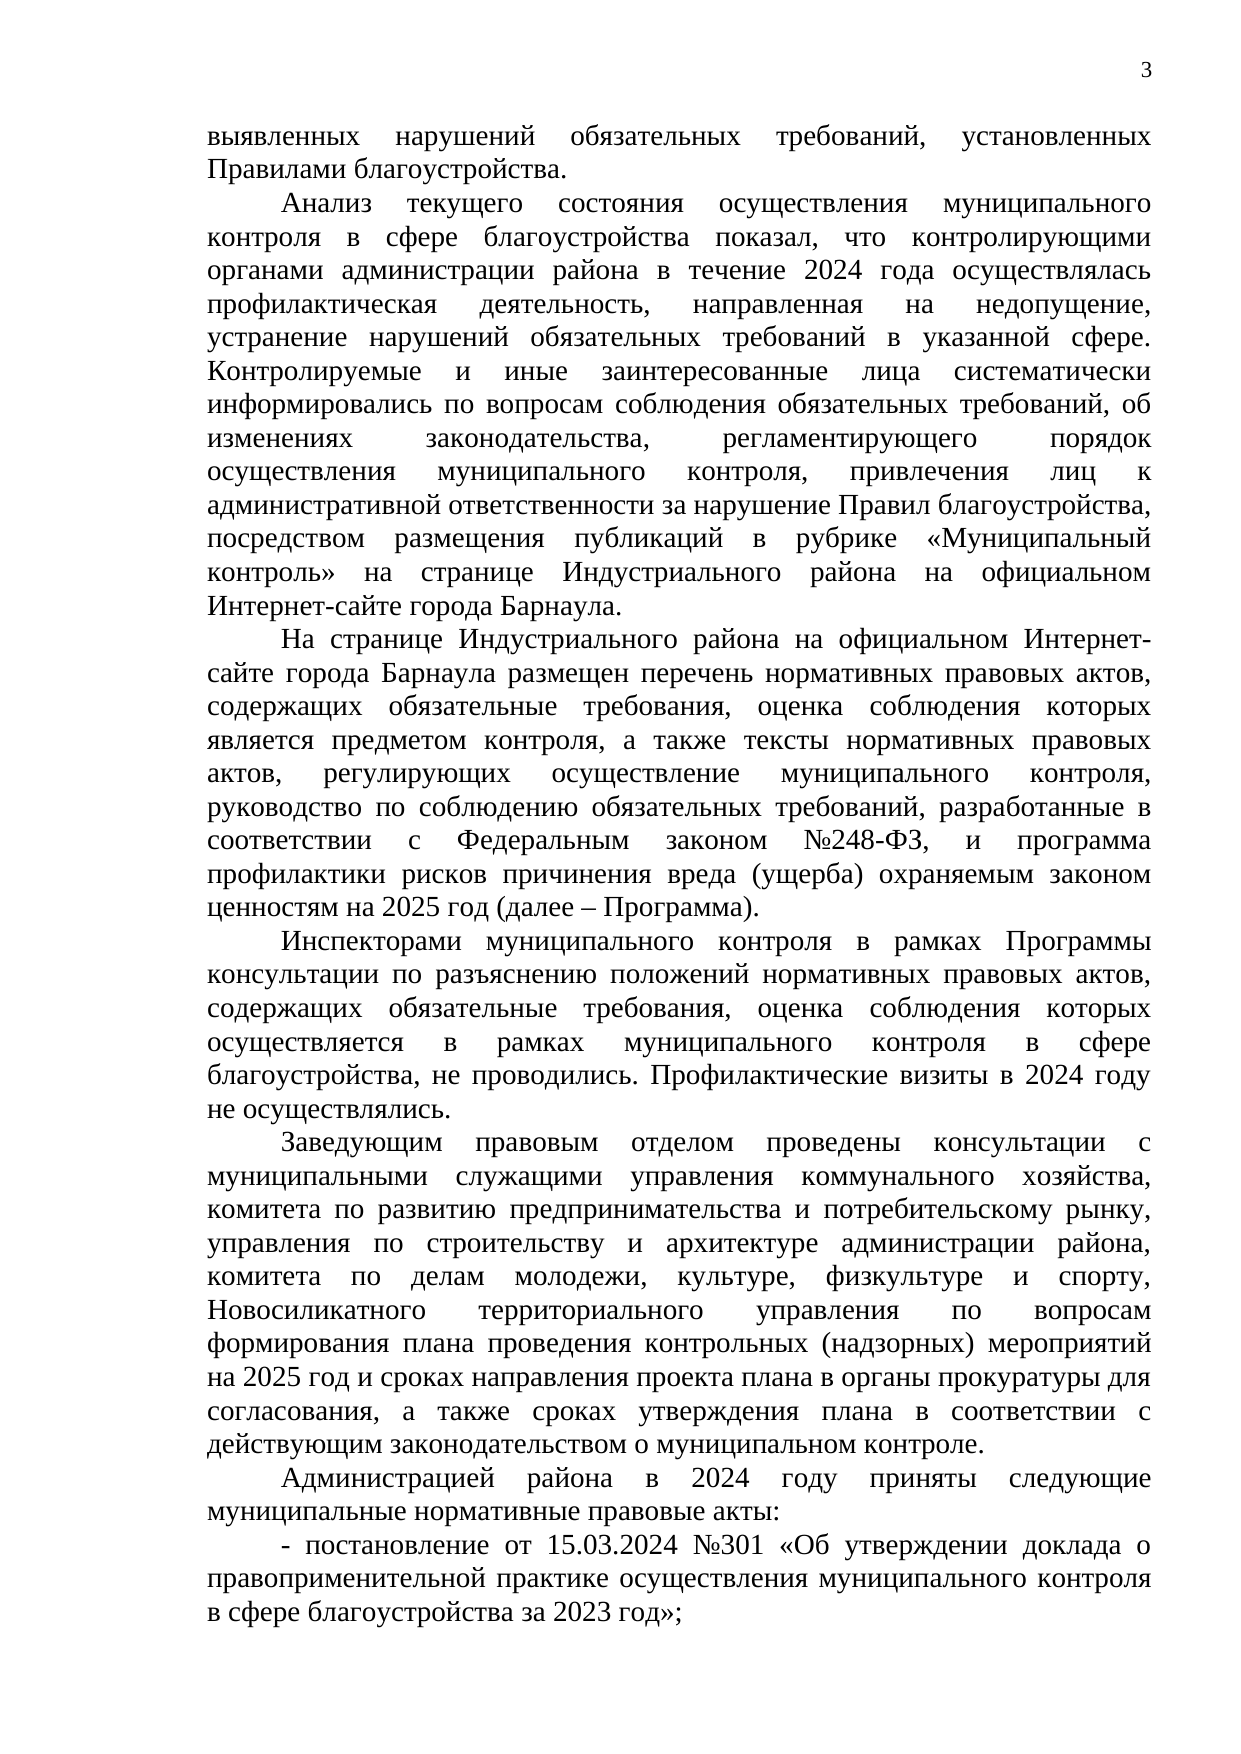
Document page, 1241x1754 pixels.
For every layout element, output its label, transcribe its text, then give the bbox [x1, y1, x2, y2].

text Анализ текущего состояния осуществления муниципального контроля в сфере благоустройства показал, что контролирующими органами администрации района в течение 2024 года осуществлялась профилактическая деятельность, направленная на недопущение, устранение нарушений обязательных требований в указанной сфере. Контролируемые и иные заинтересованные лица систематически информировались по вопросам соблюдения обязательных требований, об изменениях законодательства, регламентирующего порядок осуществления муниципального контроля, привлечения лиц к административной ответственности за нарушение Правил благоустройства, посредством размещения публикаций в рубрике «Муниципальный контроль» на странице Индустриального района на официальном Интернет-сайте города Барнаула. [207, 185, 1152, 621]
text Заведующим правовым отделом проведены консультации с муниципальными служащими управления коммунального хозяйства, комитета по развитию предпринимательства и потребительскому рынку, управления по строительству и архитектуре администрации района, комитета по делам молодежи, культуре, физкультуре и спорту, Новосиликатного территориального управления по вопросам формирования плана проведения контрольных (надзорных) мероприятий на 2025 год и сроках направления проекта плана в органы прокуратуры для согласования, а также сроках утверждения плана в соответствии с действующим законодательством о муниципальном контроле. [207, 1124, 1152, 1460]
text На странице Индустриального района на официальном Интернет-сайте города Барнаула размещен перечень нормативных правовых актов, содержащих обязательные требования, оценка соблюдения которых является предметом контроля, а также тексты нормативных правовых актов, регулирующих осуществление муниципального контроля, руководство по соблюдению обязательных требований, разработанные в соответствии с Федеральным законом №248-ФЗ, и программа профилактики рисков причинения вреда (ущерба) охраняемым законом ценностям на 2025 год (далее – Программа). [207, 621, 1152, 923]
text Инспекторами муниципального контроля в рамках Программы консультации по разъяснению положений нормативных правовых актов, содержащих обязательные требования, оценка соблюдения которых осуществляется в рамках муниципального контроля в сфере благоустройства, не проводились. Профилактические визиты в 2024 году не осуществлялись. [207, 923, 1152, 1124]
text - постановление от 15.03.2024 №301 «Об утверждении доклада о правоприменительной практике осуществления муниципального контроля в сфере благоустройства за 2023 год»; [207, 1527, 1152, 1627]
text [207, 118, 1152, 185]
text Администрацией района в 2024 году приняты следующие муниципальные нормативные правовые акты: [207, 1460, 1152, 1527]
